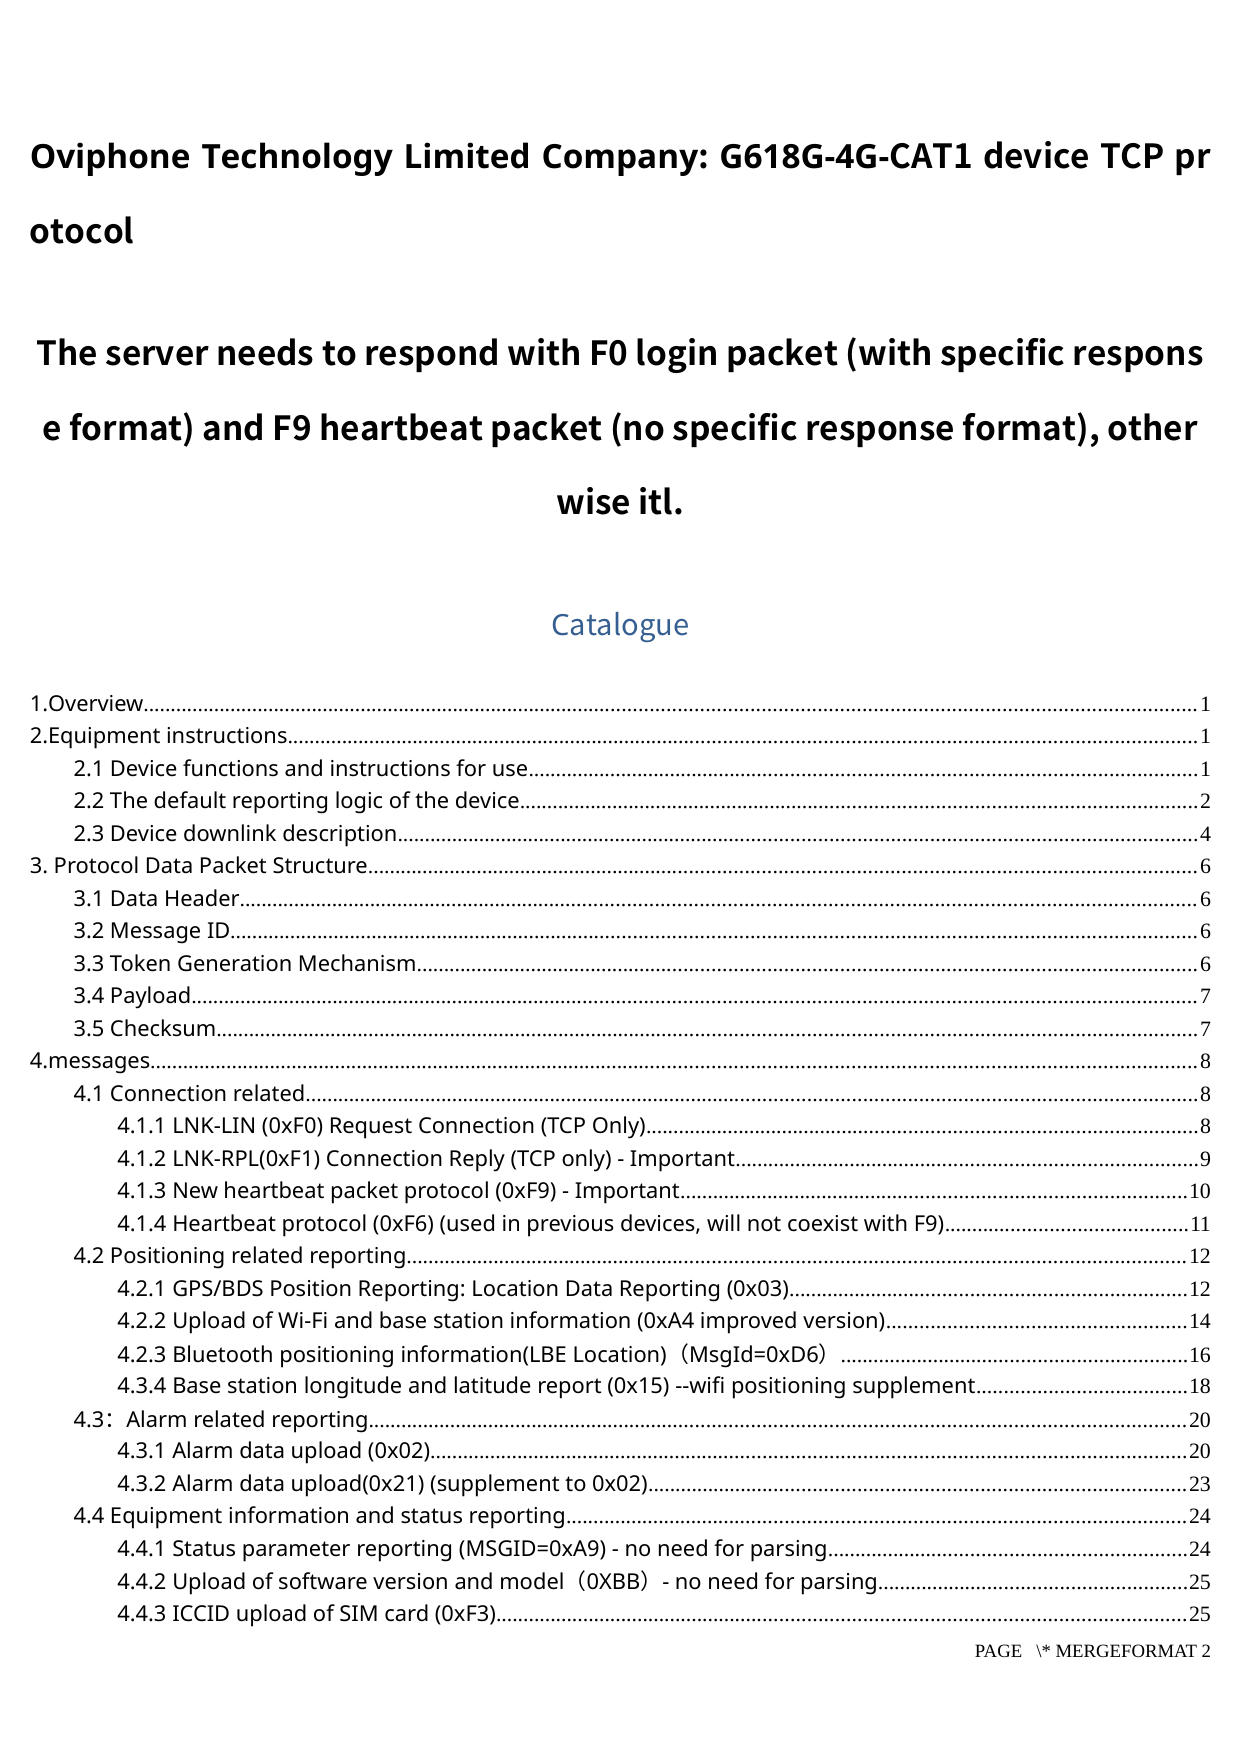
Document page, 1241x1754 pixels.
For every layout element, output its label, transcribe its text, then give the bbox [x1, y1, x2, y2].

text 2.1 Device functions and instructions for use 1 [73, 751, 1211, 784]
text 2.Equipment instructions 1 [29, 719, 1211, 751]
text 4.1 Connection related 8 [73, 1076, 1211, 1109]
text 3.4 Payload 7 [73, 979, 1211, 1011]
text 4.1.2 LNK-RPL(0xF1) Connection Reply (TCP only) - Important 9 [117, 1141, 1211, 1174]
text 4.2.3 Bluetooth positioning information(LBE Location)（MsgId=0xD6） 16 [117, 1336, 1211, 1369]
text 4.2.1 GPS/BDS Position Reporting: Location Data Reporting (0x03) 12 [117, 1271, 1211, 1304]
text 4.2.2 Upload of Wi-Fi and base station information (0xA4 improved version) 14 [117, 1304, 1211, 1336]
text 4.3.1 Alarm data upload (0x02) 20 [117, 1434, 1211, 1466]
text 4.4.3 ICCID upload of SIM card (0xF3) 25 [117, 1596, 1211, 1629]
text 1.Overview 1 [29, 686, 1211, 719]
text Oviphone Technology Limited Company: G618G-4G-CAT1 device TCP protocol [29, 121, 1211, 261]
text 2.3 Device downlink description 4 [73, 816, 1211, 849]
text 3.5 Checksum 7 [73, 1011, 1211, 1044]
text Catalogue [29, 590, 1211, 655]
text The server needs to respond with F0 login packet (with specific response format) and F9 heartbeat packet (no specific response format), otherwise itl. [29, 318, 1211, 533]
text 4.1.3 New heartbeat packet protocol (0xF9) - Important 10 [117, 1174, 1211, 1206]
text 4.4.2 Upload of software version and model（0XBB）- no need for parsing 25 [117, 1564, 1211, 1596]
text 4.2 Positioning related reporting 12 [73, 1239, 1211, 1271]
text 4.4 Equipment information and status reporting 24 [73, 1499, 1211, 1531]
text 4.3.2 Alarm data upload(0x21) (supplement to 0x02) 23 [117, 1466, 1211, 1499]
text 3.3 Token Generation Mechanism 6 [73, 946, 1211, 979]
text 3.2 Message ID 6 [73, 914, 1211, 946]
text 4.messages 8 [29, 1044, 1211, 1076]
text 4.1.1 LNK-LIN (0xF0) Request Connection (TCP Only) 8 [117, 1109, 1211, 1141]
text 4.1.4 Heartbeat protocol (0xF6) (used in previous devices, will not coexist with F9) 11 [117, 1206, 1211, 1239]
text 4.3.4 Base station longitude and latitude report (0x15) --wifi positioning supplement 18 [117, 1369, 1211, 1401]
text 2.2 The default reporting logic of the device 2 [73, 784, 1211, 816]
text 3. Protocol Data Packet Structure 6 [29, 849, 1211, 881]
text 3.1 Data Header 6 [73, 881, 1211, 914]
text 4.3：Alarm related reporting 20 [73, 1401, 1211, 1434]
text 4.4.1 Status parameter reporting (MSGID=0xA9) - no need for parsing 24 [117, 1531, 1211, 1564]
